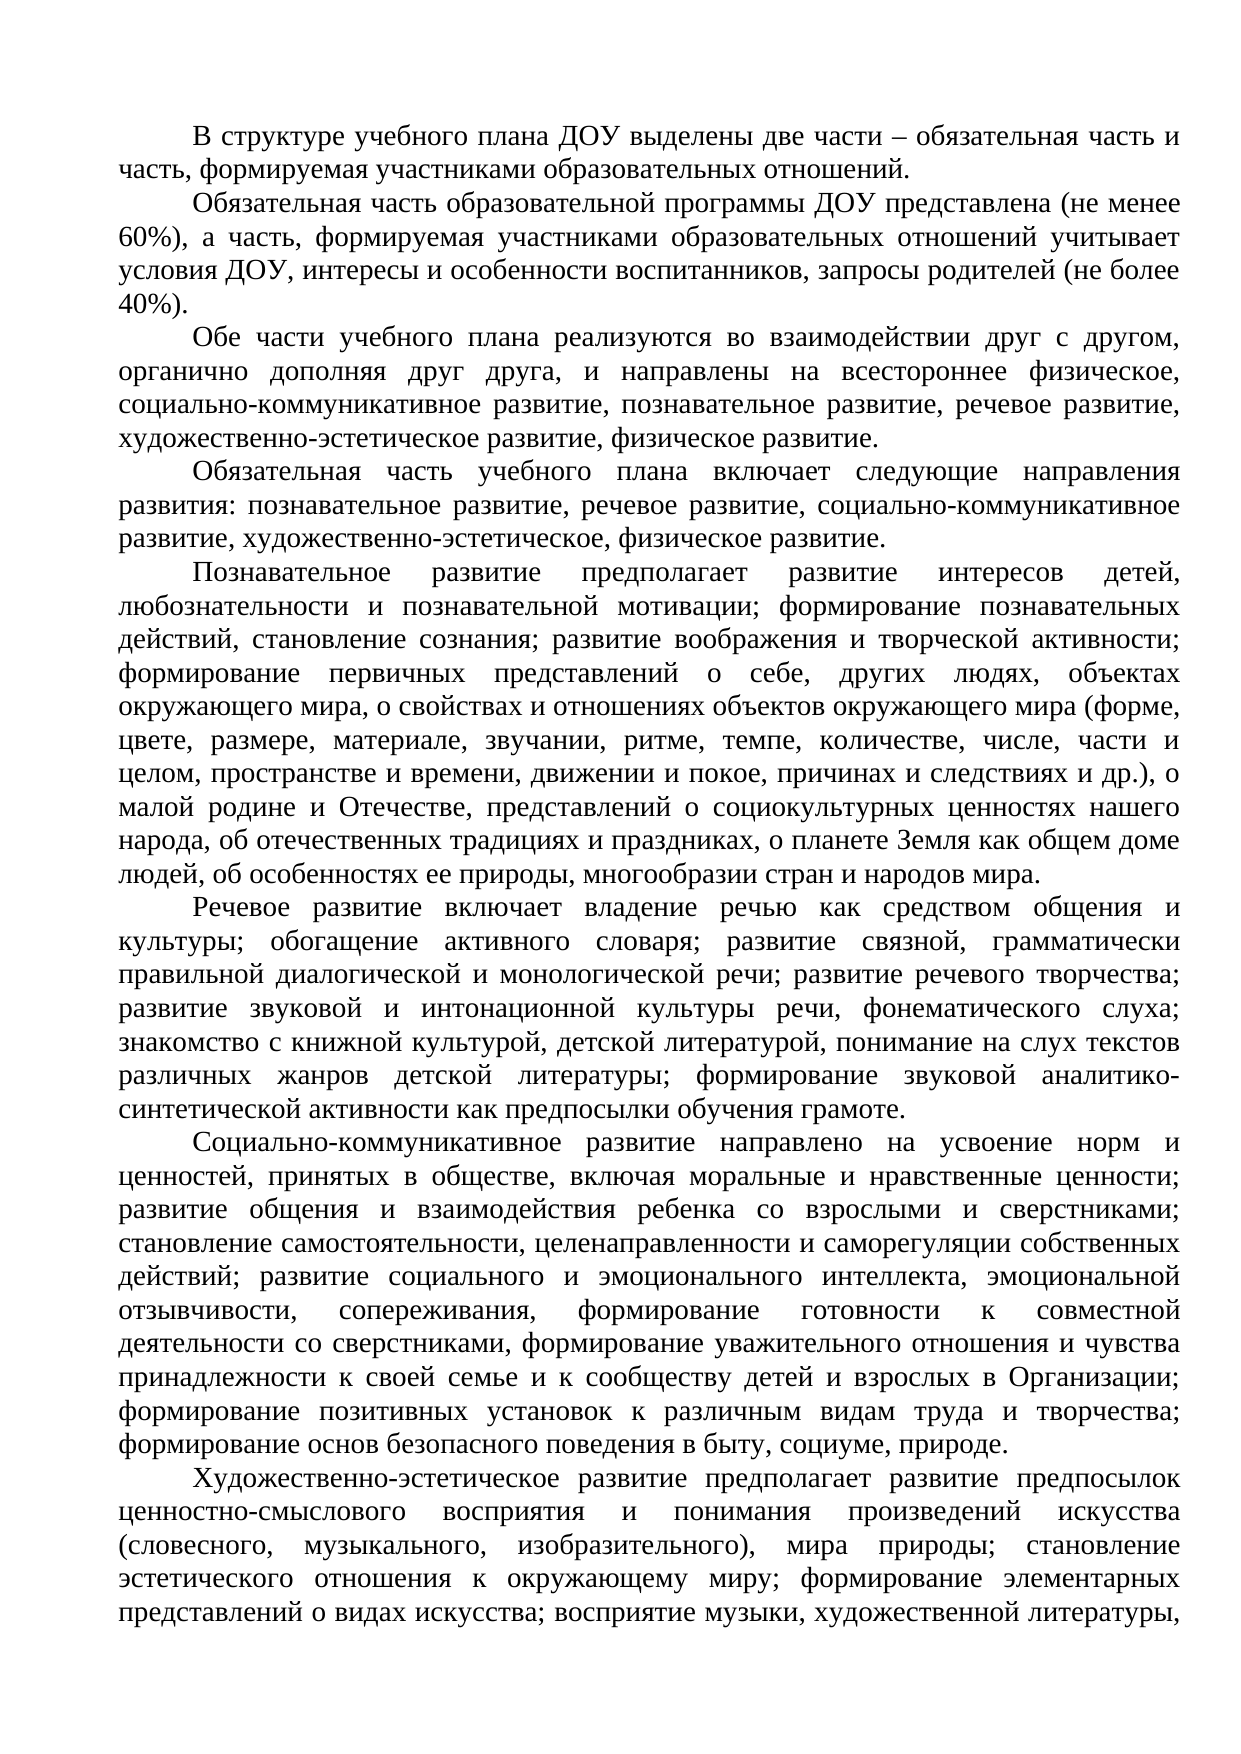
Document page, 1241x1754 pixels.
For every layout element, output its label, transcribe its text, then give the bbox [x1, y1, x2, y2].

text Обязательная часть образовательной программы ДОУ представлена (не менее 60%), а часть, формируемая участниками образовательных отношений учитывает условия ДОУ, интересы и особенности воспитанников, запросы родителей (не более 40%). [118, 185, 1181, 319]
text Социально-коммуникативное развитие направлено на усвоение норм и ценностей, принятых в обществе, включая моральные и нравственные ценности; развитие общения и взаимодействия ребенка со взрослыми и сверстниками; становление самостоятельности, целенаправленности и саморегуляции собственных действий; развитие социального и эмоционального интеллекта, эмоциональной отзывчивости, сопереживания, формирование готовности к совместной деятельности со сверстниками, формирование уважительного отношения и чувства принадлежности к своей семье и к сообществу детей и взрослых в Организации; формирование позитивных установок к различным видам труда и творчества; формирование основ безопасного поведения в быту, социуме, природе. [118, 1124, 1181, 1460]
text Обязательная часть учебного плана включает следующие направления развития: познавательное развитие, речевое развитие, социально-коммуникативное развитие, художественно-эстетическое, физическое развитие. [118, 453, 1181, 554]
text В структуре учебного плана ДОУ выделены две части – обязательная часть и часть, формируемая участниками образовательных отношений. [118, 118, 1181, 185]
text Познавательное развитие предполагает развитие интересов детей, любознательности и познавательной мотивации; формирование познавательных действий, становление сознания; развитие воображения и творческой активности; формирование первичных представлений о себе, других людях, объектах окружающего мира, о свойствах и отношениях объектов окружающего мира (форме, цвете, размере, материале, звучании, ритме, темпе, количестве, числе, части и целом, пространстве и времени, движении и покое, причинах и следствиях и др.), о малой родине и Отечестве, представлений о социокультурных ценностях нашего народа, об отечественных традициях и праздниках, о планете Земля как общем доме людей, об особенностях ее природы, многообразии стран и народов мира. [118, 554, 1181, 889]
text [118, 1460, 1181, 1627]
text Обе части учебного плана реализуются во взаимодействии друг с другом, органично дополняя друг друга, и направлены на всестороннее физическое, социально-коммуникативное развитие, познавательное развитие, речевое развитие, художественно-эстетическое развитие, физическое развитие. [118, 319, 1181, 453]
text Речевое развитие включает владение речью как средством общения и культуры; обогащение активного словаря; развитие связной, грамматически правильной диалогической и монологической речи; развитие речевого творчества; развитие звуковой и интонационной культуры речи, фонематического слуха; знакомство с книжной культурой, детской литературой, понимание на слух текстов различных жанров детской литературы; формирование звуковой аналитико-синтетической активности как предпосылки обучения грамоте. [118, 889, 1181, 1124]
